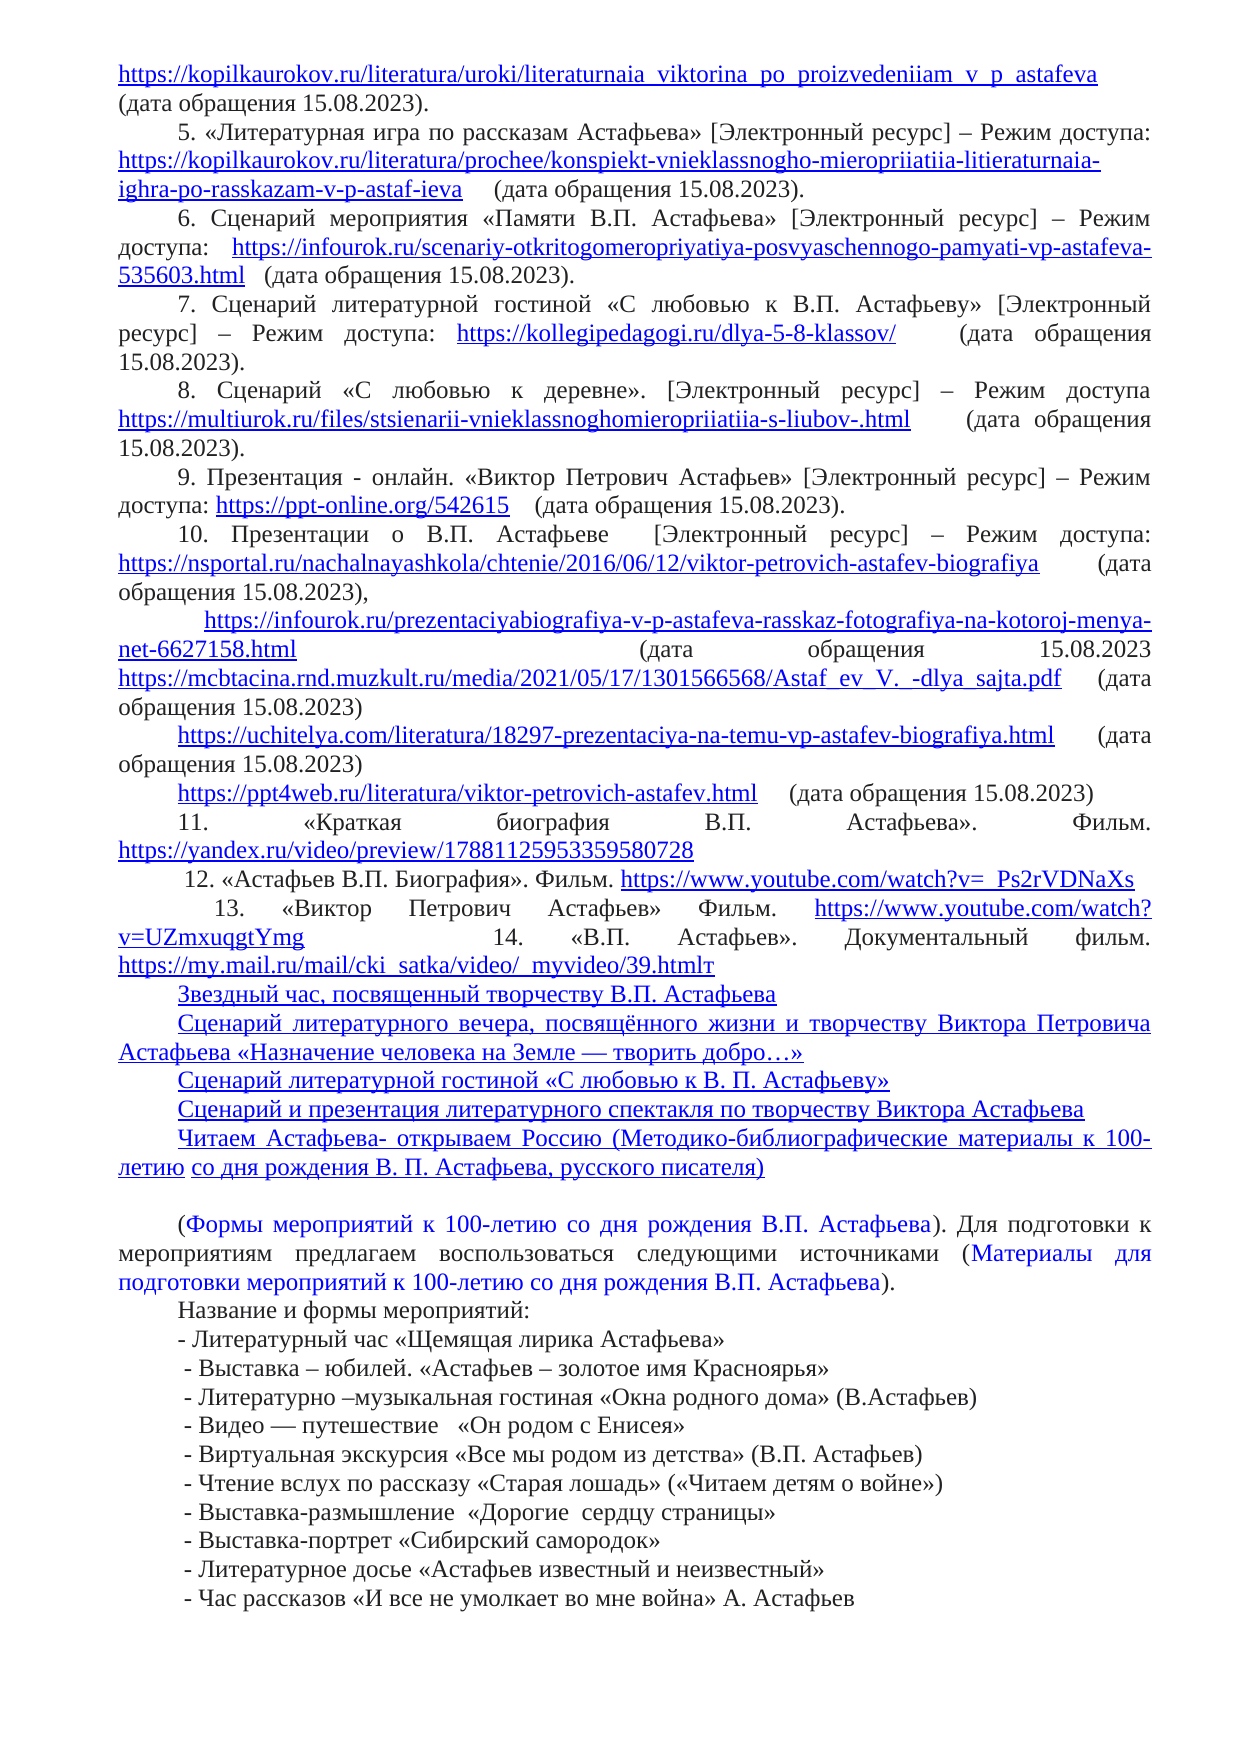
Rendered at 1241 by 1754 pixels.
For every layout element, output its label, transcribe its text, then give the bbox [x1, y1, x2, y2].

text 6. Сценарий мероприятия «Памяти В.П. Астафьева» [Электронный ресурс] – Режим доступа: https://infourok.ru/scenariy-otkritogomeropriyatiya-posvyaschennogo-pamyati-vp-astafeva-535603.html (дата обращения 15.08.2023). [118, 203, 1152, 289]
text 10. Презентации о В.П. Астафьеве [Электронный ресурс] – Режим доступа: https://nsportal.ru/nachalnayashkola/chtenie/2016/06/12/viktor-petrovich-astafev-biografiya (дата обращения 15.08.2023), [118, 519, 1152, 605]
text https://infourok.ru/prezentaciyabiografiya-v-p-astafeva-rasskaz-fotografiya-na-kotoroj-menya-net-6627158.html (дата обращения 15.08.2023 https://mcbtacina.rnd.muzkult.ru/media/2021/05/17/1301566568/Astaf_ev_V._-dlya_sajta.pdf (дата обращения 15.08.2023) [118, 605, 1152, 720]
text - Литературно –музыкальная гостиная «Окна родного дома» (В.Астафьев) [118, 1382, 1152, 1410]
text - Выставка – юбилей. «Астафьев – золотое имя Красноярья» [118, 1353, 1152, 1382]
text 11. «Краткая биография В.П. Астафьева». Фильм. https://yandex.ru/video/preview/17881125953359580728 [118, 807, 1152, 864]
text - Литературное досье «Астафьев известный и неизвестный» [118, 1554, 1152, 1583]
text 12. «Астафьев В.П. Биография». Фильм. https://www.youtube.com/watch?v=_Ps2rVDNaXs [118, 864, 1152, 893]
text - Выставка-размышление «Дорогие сердцу страницы» [118, 1497, 1152, 1525]
text Звездный час, посвященный творчеству В.П. Астафьева [118, 979, 1152, 1008]
text Сценарий литературного вечера, посвящённого жизни и творчеству Виктора Петровича Астафьева «Назначение человека на Земле — творить добро…» [118, 1008, 1152, 1065]
text Читаем Астафьева- открываем Россию (Методико-библиографические материалы к 100-летию со дня рождения В. П. Астафьева, русского писателя) [118, 1123, 1152, 1180]
text https://uchitelya.com/literatura/18297-prezentaciya-na-temu-vp-astafev-biografiya.html (дата обращения 15.08.2023) [118, 720, 1152, 778]
text https://ppt4web.ru/literatura/viktor-petrovich-astafev.html (дата обращения 15.08.2023) [118, 778, 1152, 807]
text 7. Сценарий литературной гостиной «С любовью к В.П. Астафьеву» [Электронный ресурс] – Режим доступа: https://kollegipedagogi.ru/dlya-5-8-klassov/ (дата обращения 15.08.2023). [118, 289, 1152, 375]
text 13. «Виктор Петрович Астафьев» Фильм. https://www.youtube.com/watch?v=UZmxuqgtYmg 14. «В.П. Астафьев». Документальный фильм. https://my.mail.ru/mail/cki_satka/video/_myvideo/39.htmlт [118, 893, 1152, 979]
text - Видео — путешествие «Он родом с Енисея» [118, 1410, 1152, 1439]
text Сценарий и презентация литературного спектакля по творчеству Виктора Астафьева [118, 1094, 1152, 1123]
text - Чтение вслух по рассказу «Старая лошадь» («Читаем детям о войне») [118, 1468, 1152, 1497]
text 8. Сценарий «С любовью к деревне». [Электронный ресурс] – Режим доступа https://multiurok.ru/files/stsienarii-vnieklassnoghomieropriiatiia-s-liubov-.html (дата обращения 15.08.2023). [118, 375, 1152, 462]
text Сценарий литературной гостиной «С любовью к В. П. Астафьеву» [118, 1065, 1152, 1094]
text 9. Презентация - онлайн. «Виктор Петрович Астафьев» [Электронный ресурс] – Режим доступа: https://ppt-online.org/542615 (дата обращения 15.08.2023). [118, 462, 1152, 519]
text - Выставка-портрет «Сибирский самородок» [118, 1525, 1152, 1554]
text - Виртуальная экскурсия «Все мы родом из детства» (В.П. Астафьев) [118, 1439, 1152, 1468]
text - Час рассказов «И все не умолкает во мне война» А. Астафьев [118, 1583, 1152, 1612]
text Название и формы мероприятий: [118, 1295, 1152, 1324]
text (Формы мероприятий к 100-летию со дня рождения В.П. Астафьева). Для подготовки к мероприятиям предлагаем воспользоваться следующими источниками (Материалы для подготовки мероприятий к 100-летию со дня рождения В.П. Астафьева). [118, 1209, 1152, 1295]
text 5. «Литературная игра по рассказам Астафьева» [Электронный ресурс] – Режим доступа: https://kopilkaurokov.ru/literatura/prochee/konspiekt-vnieklassnogho-mieropriiatiia-litieraturnaia-ighra-po-rasskazam-v-p-astaf-ieva (дата обращения 15.08.2023). [118, 117, 1152, 203]
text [118, 59, 1152, 117]
text - Литературный час «Щемящая лирика Астафьева» [118, 1324, 1152, 1353]
